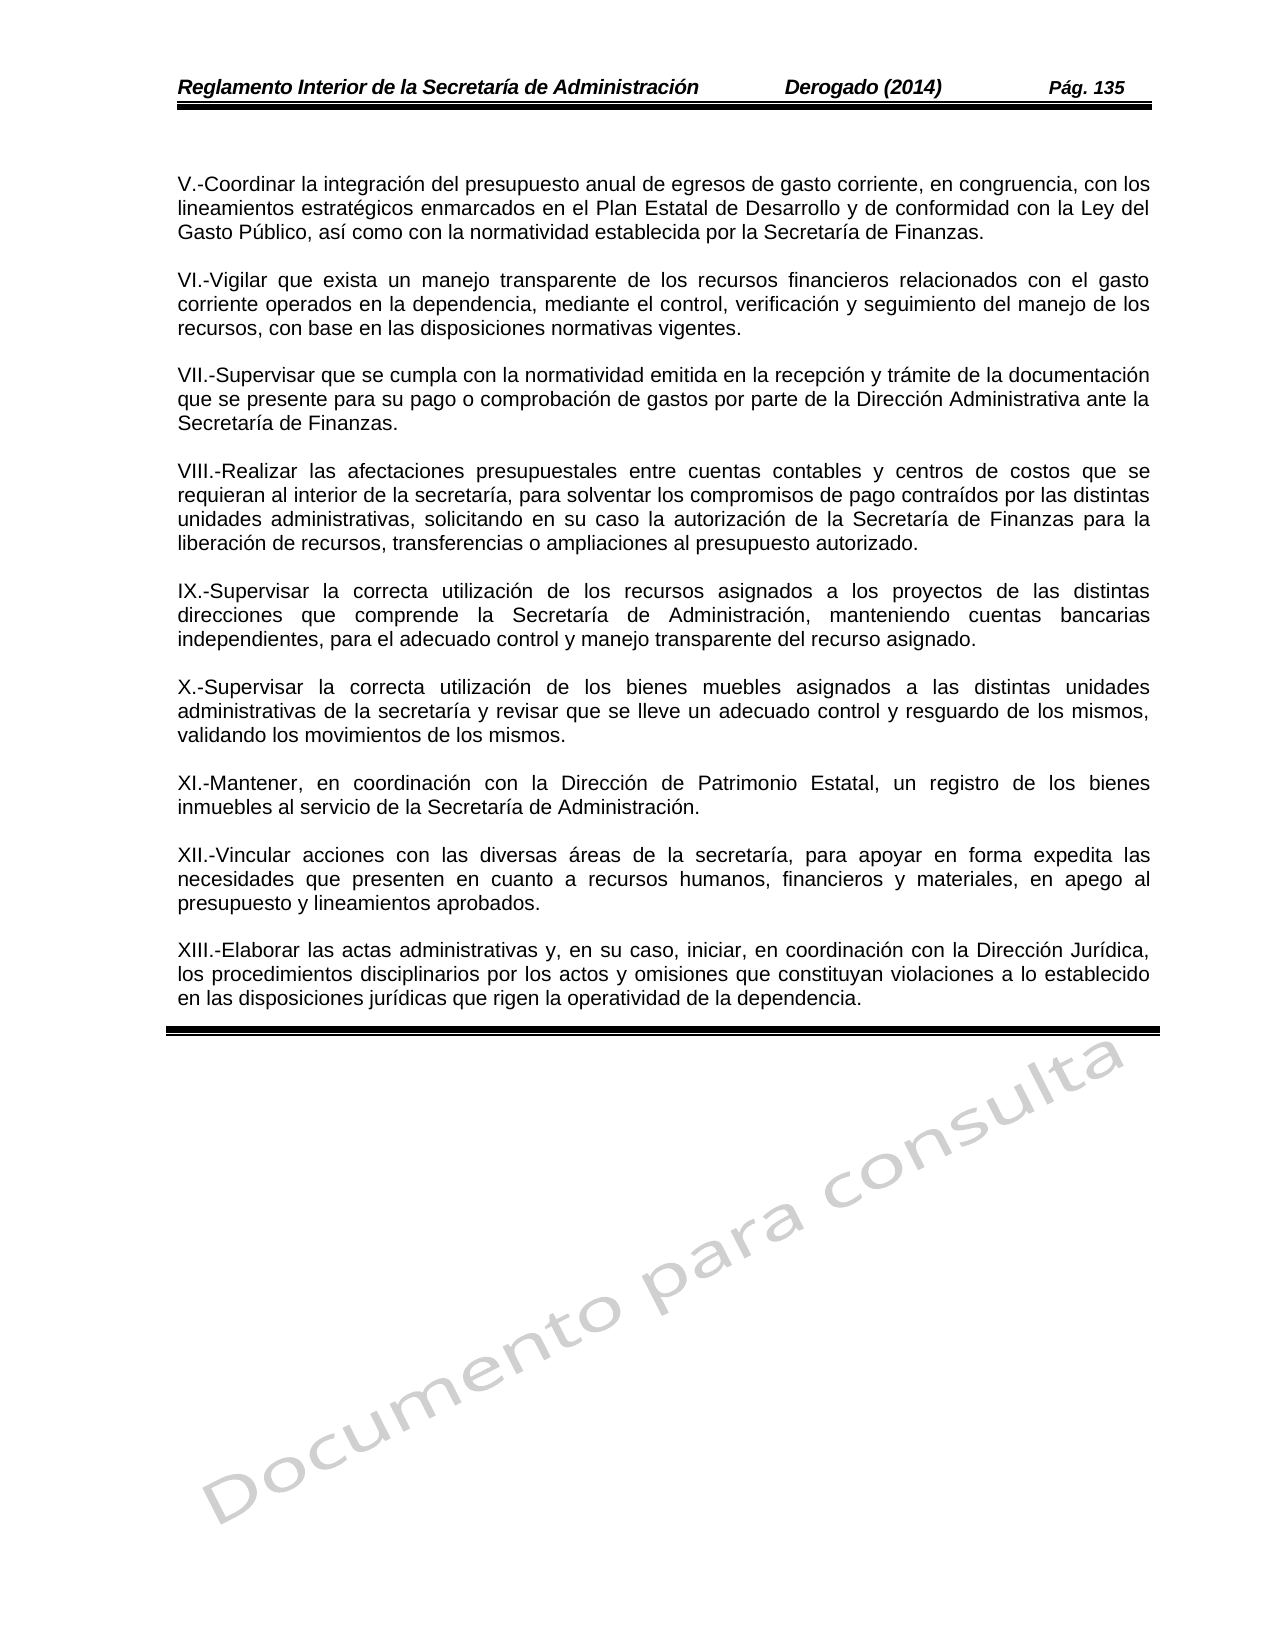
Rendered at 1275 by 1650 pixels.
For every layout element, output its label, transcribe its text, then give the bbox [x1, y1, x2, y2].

text VIII.-Realizar las afectaciones presupuestales entre cuentas contables y centros de costos que se requieran al interior de la secretaría, para solventar los compromisos de pago contraídos por las distintas unidades administrativas, solicitando en su caso la autorización de la Secretaría de Finanzas para la liberación de recursos, transferencias o ampliaciones al presupuesto autorizado. [177, 459, 1152, 555]
text IX.-Supervisar la correcta utilización de los recursos asignados a los proyectos de las distintas direcciones que comprende la Secretaría de Administración, manteniendo cuentas bancarias independientes, para el adecuado control y manejo transparente del recurso asignado. [177, 579, 1152, 651]
text VI.-Vigilar que exista un manejo transparente de los recursos financieros relacionados con el gasto corriente operados en la dependencia, mediante el control, verificación y seguimiento del manejo de los recursos, con base en las disposiciones normativas vigentes. [177, 267, 1152, 339]
text VII.-Supervisar que se cumpla con la normatividad emitida en la recepción y trámite de la documentación que se presente para su pago o comprobación de gastos por parte de la Dirección Administrativa ante la Secretaría de Finanzas. [177, 363, 1152, 435]
text X.-Supervisar la correcta utilización de los bienes muebles asignados a las distintas unidades administrativas de la secretaría y revisar que se lleve un adecuado control y resguardo de los mismos, validando los movimientos de los mismos. [177, 675, 1152, 747]
text V.-Coordinar la integración del presupuesto anual de egresos de gasto corriente, en congruencia, con los lineamientos estratégicos enmarcados en el Plan Estatal de Desarrollo y de conformidad con la Ley del Gasto Público, así como con la normatividad establecida por la Secretaría de Finanzas. [177, 172, 1152, 243]
text XIII.-Elaborar las actas administrativas y, en su caso, iniciar, en coordinación con la Dirección Jurídica, los procedimientos disciplinarios por los actos y omisiones que constituyan violaciones a lo establecido en las disposiciones jurídicas que rigen la operatividad de la dependencia. [177, 938, 1152, 1010]
text XI.-Mantener, en coordinación con la Dirección de Patrimonio Estatal, un registro de los bienes inmuebles al servicio de la Secretaría de Administración. [177, 771, 1152, 818]
text XII.-Vincular acciones con las diversas áreas de la secretaría, para apoyar en forma expedita las necesidades que presenten en cuanto a recursos humanos, financieros y materiales, en apego al presupuesto y lineamientos aprobados. [177, 842, 1152, 914]
